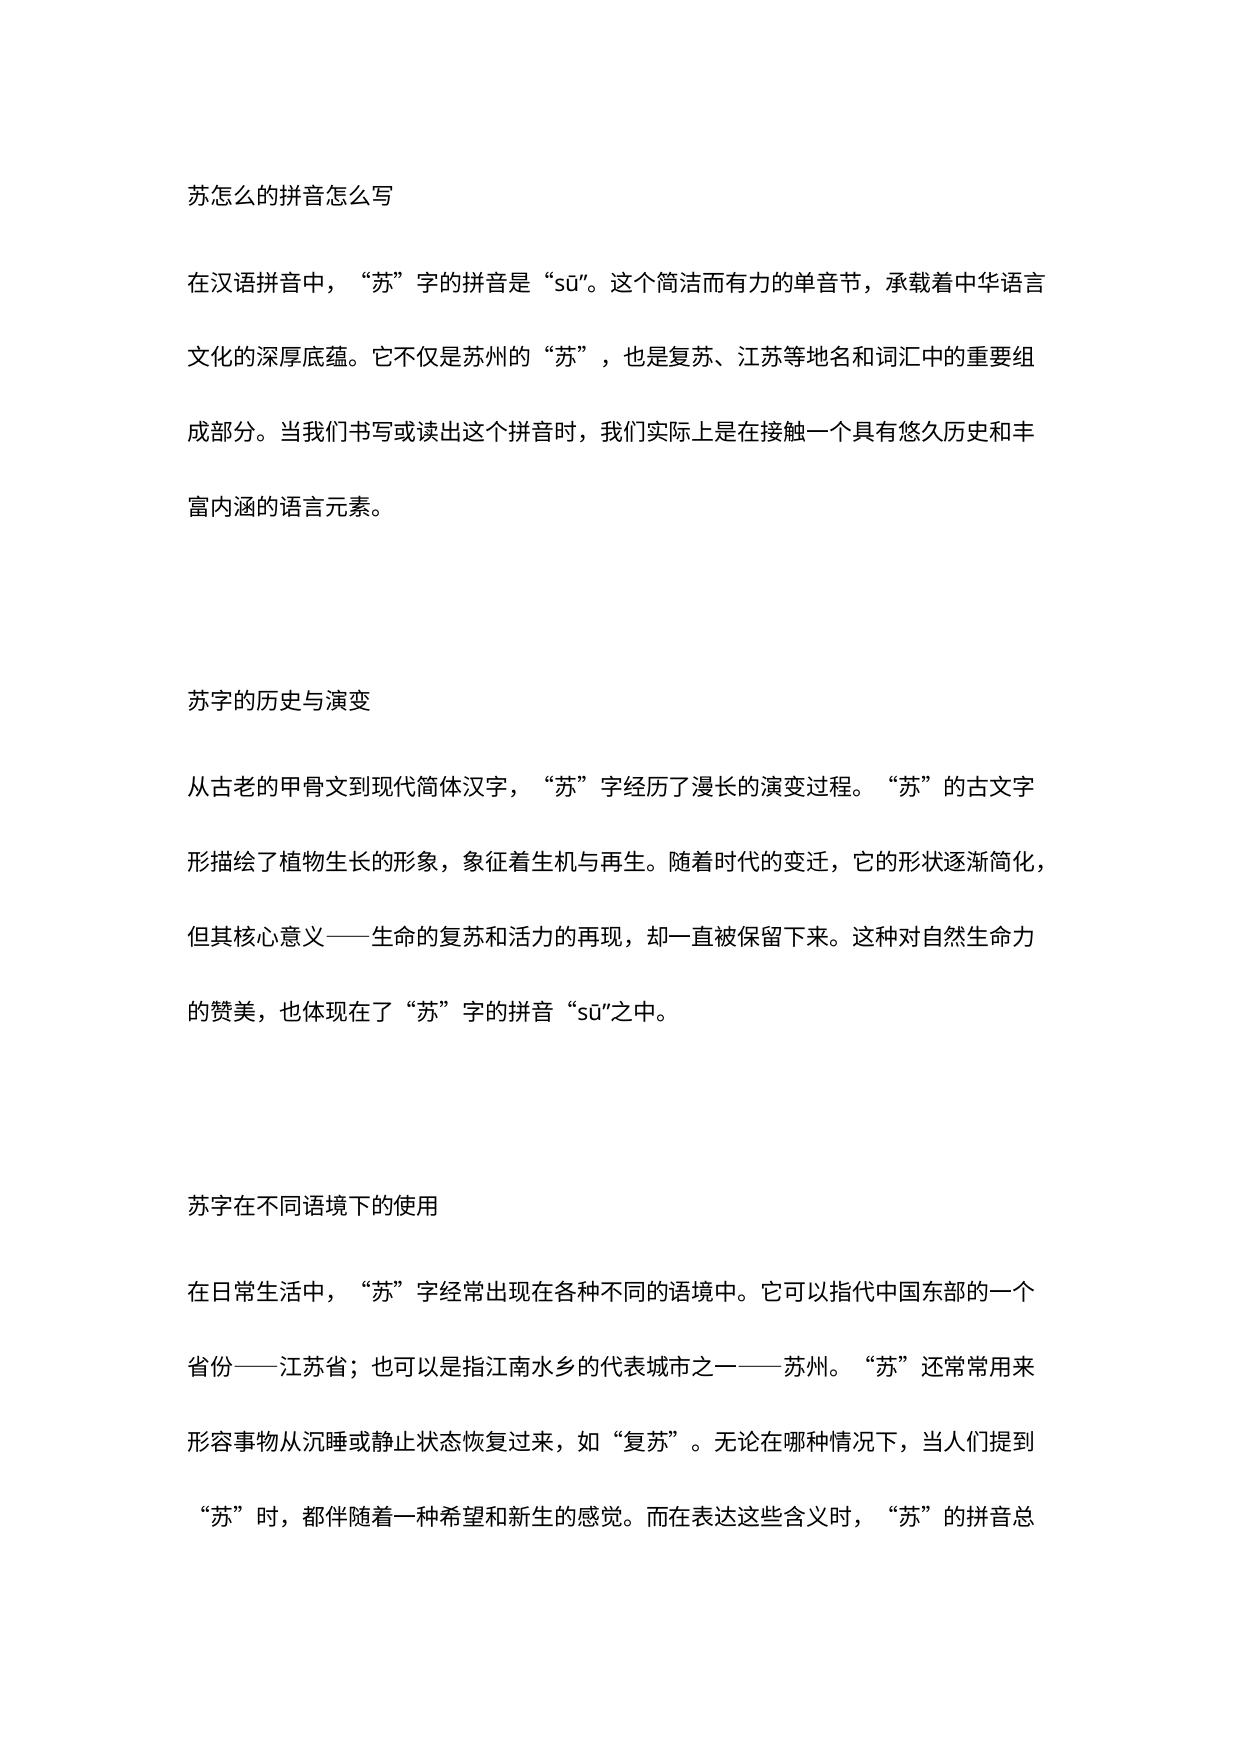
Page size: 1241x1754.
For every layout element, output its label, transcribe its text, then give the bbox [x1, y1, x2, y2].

text 苏字的历史与演变 [187, 667, 1053, 732]
text 苏怎么的拼音怎么写 [187, 162, 1053, 227]
text 苏字在不同语境下的使用 [187, 1172, 1053, 1237]
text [187, 1258, 1053, 1547]
text 从古老的甲骨文到现代简体汉字，“苏”字经历了漫长的演变过程。“苏”的古文字形描绘了植物生长的形象，象征着生机与再生。随着时代的变迁，它的形状逐渐简化，但其核心意义——生命的复苏和活力的再现，却一直被保留下来。这种对自然生命力的赞美，也体现在了“苏”字的拼音“sū”之中。 [187, 753, 1053, 1042]
text 在汉语拼音中，“苏”字的拼音是“sū”。这个简洁而有力的单音节，承载着中华语言文化的深厚底蕴。它不仅是苏州的“苏”，也是复苏、江苏等地名和词汇中的重要组成部分。当我们书写或读出这个拼音时，我们实际上是在接触一个具有悠久历史和丰富内涵的语言元素。 [187, 248, 1053, 538]
